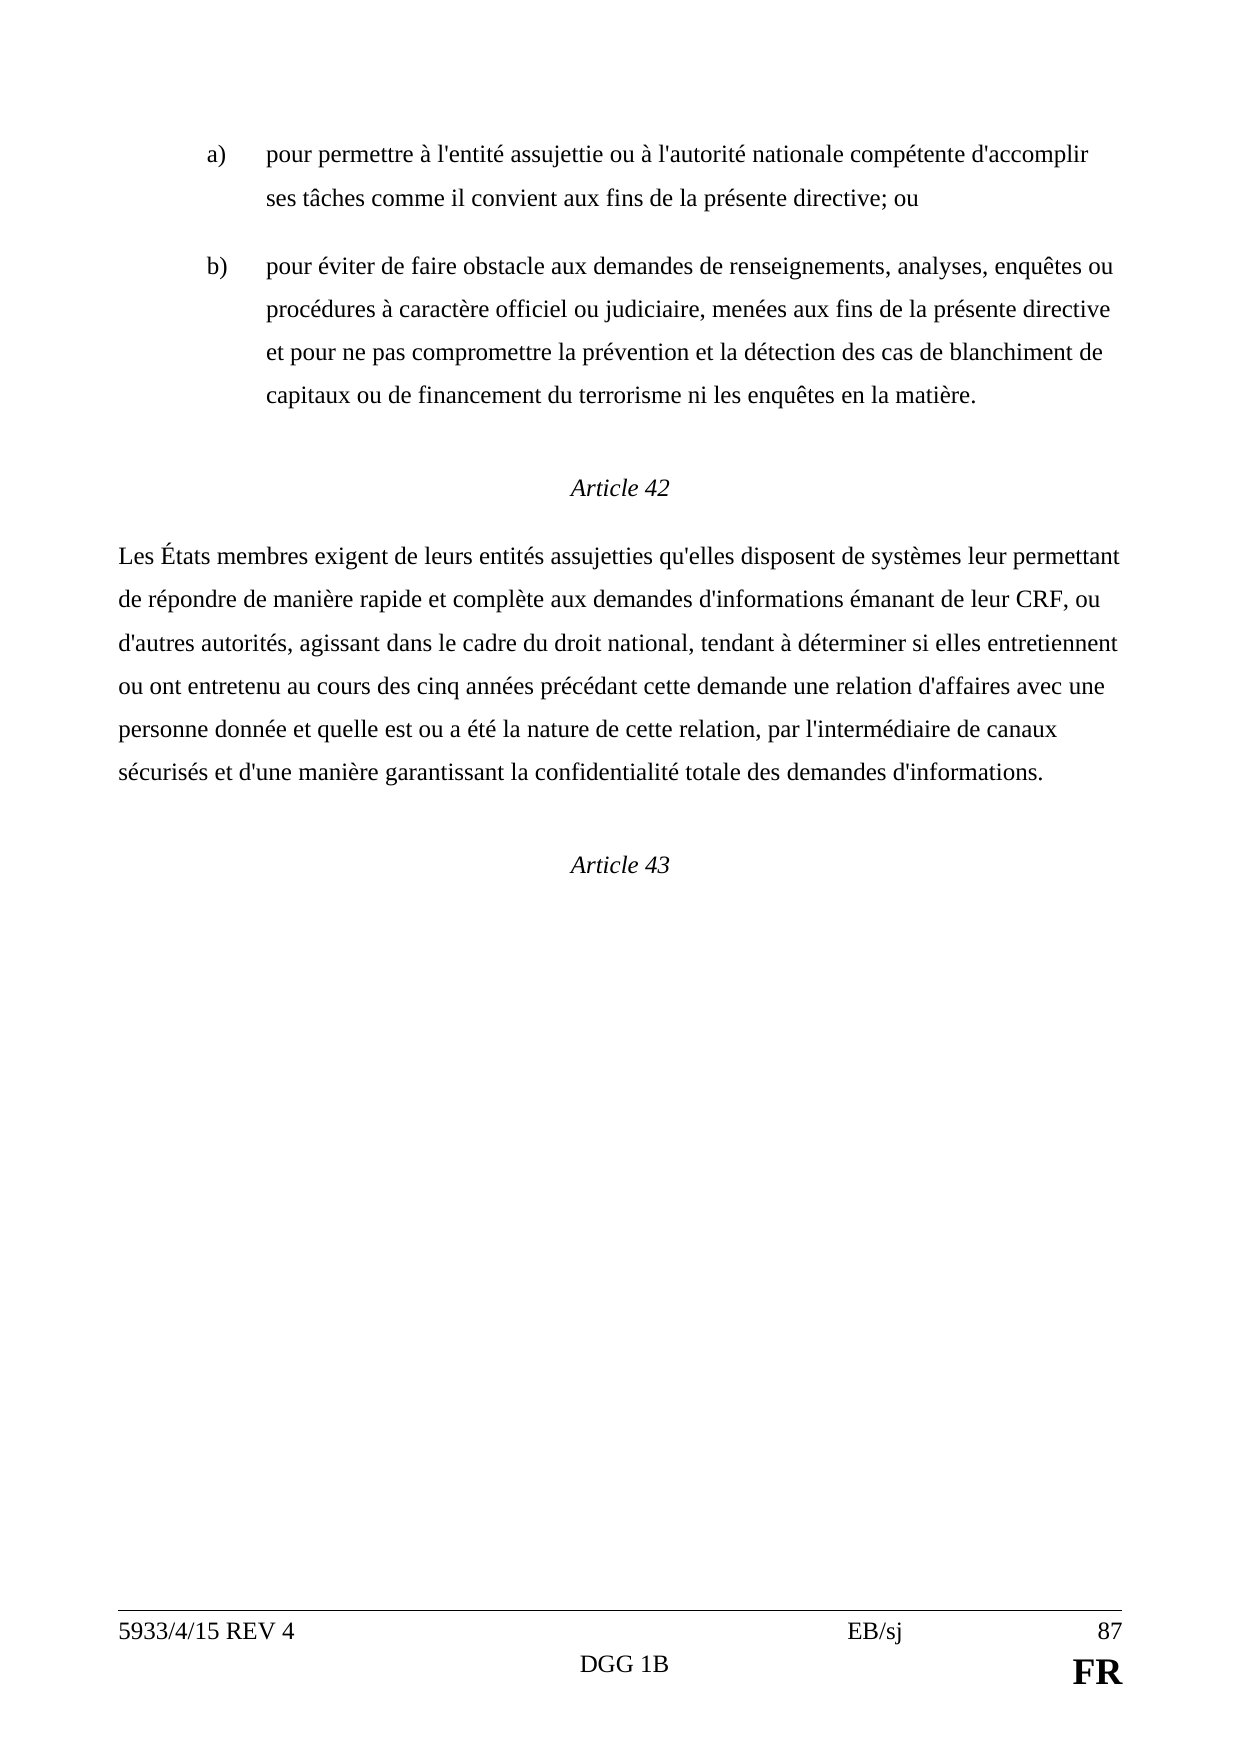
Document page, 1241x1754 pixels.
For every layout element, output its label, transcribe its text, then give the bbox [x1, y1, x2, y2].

text b) pour éviter de faire obstacle aux demandes de renseignements, analyses, enquêtes ou procédures à caractère officiel ou judiciaire, menées aux fins de la présente directive et pour ne pas compromettre la prévention et la détection des cas de blanchiment de capitaux ou de financement du terrorisme ni les enquêtes en la matière. [207, 251, 1122, 409]
text Article 42 [118, 473, 1122, 502]
text Les États membres exigent de leurs entités assujetties qu'elles disposent de systèmes leur permettant de répondre de manière rapide et complète aux demandes d'informations émanant de leur CRF, ou d'autres autorités, agissant dans le cadre du droit national, tendant à déterminer si elles entretiennent ou ont entretenu au cours des cinq années précédant cette demande une relation d'affaires avec une personne donnée et quelle est ou a été la nature de cette relation, par l'intermédiaire de canaux sécurisés et d'une manière garantissant la confidentialité totale des demandes d'informations. [118, 541, 1122, 786]
text a) pour permettre à l'entité assujettie ou à l'autorité nationale compétente d'accomplir ses tâches comme il convient aux fins de la présente directive; ou [207, 139, 1122, 211]
text Article 43 [118, 850, 1122, 879]
